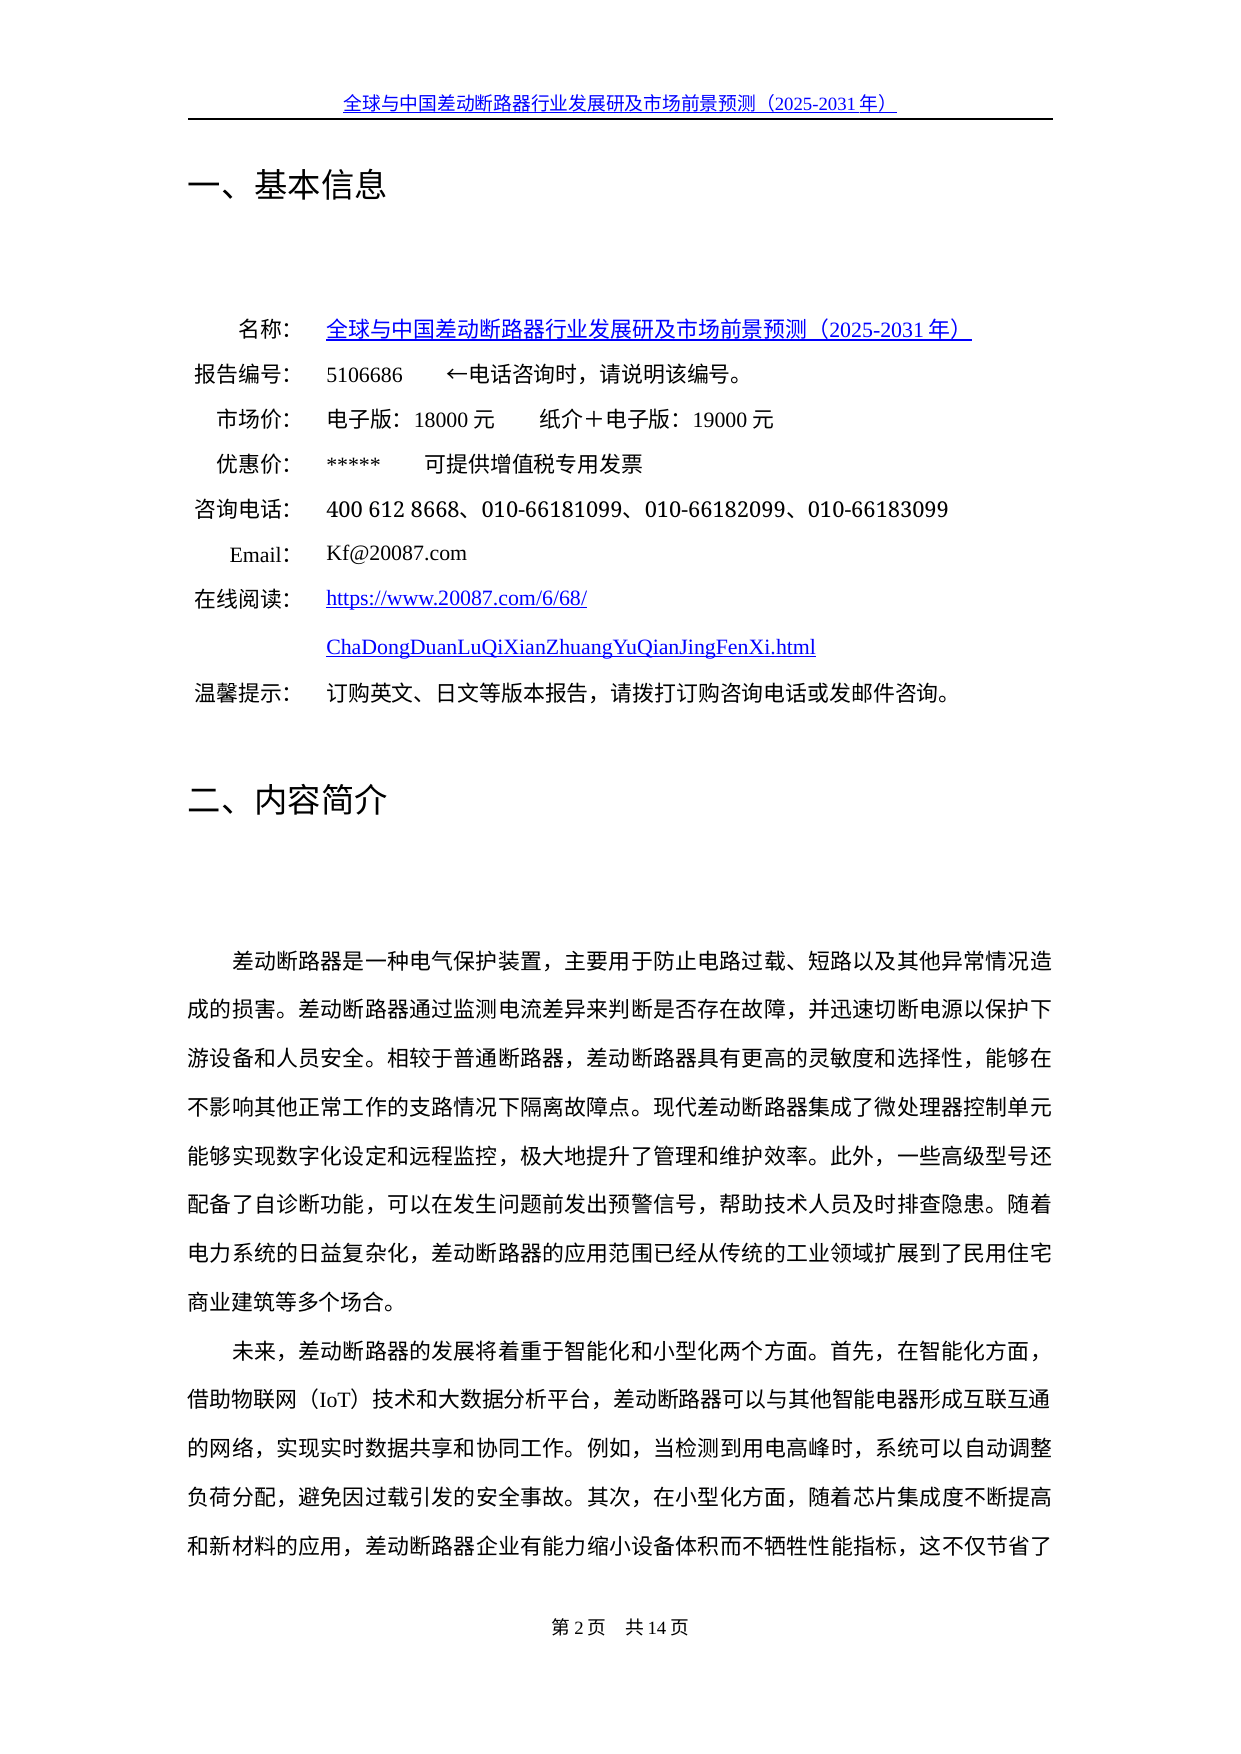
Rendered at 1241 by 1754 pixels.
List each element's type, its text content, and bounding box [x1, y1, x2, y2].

table_cell 5106686 ←电话咨询时，请说明该编号。 [315, 357, 1073, 402]
title 二、内容简介 [187, 766, 1053, 831]
table_cell ***** 可提供增值税专用发票 [315, 447, 1073, 492]
table_cell [315, 582, 1073, 675]
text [187, 943, 1053, 1561]
table_cell 报告编号： [167, 357, 315, 402]
table_header 全球与中国差动断路器行业发展研及市场前景预测（2025-2031年） [315, 312, 1073, 357]
table_cell 咨询电话： [167, 492, 315, 537]
table_cell 市场价： [167, 402, 315, 447]
table_cell 电子版：18000 元 纸介＋电子版：19000 元 [315, 402, 1073, 447]
table_cell Email： [167, 537, 315, 582]
table_cell 订购英文、日文等版本报告，请拨打订购咨询电话或发邮件咨询。 [315, 675, 1073, 720]
title 一、基本信息 [187, 150, 1053, 215]
table_cell 优惠价： [167, 447, 315, 492]
table_cell 在线阅读： [167, 582, 315, 675]
table_cell 温馨提示： [167, 675, 315, 720]
table_cell Kf@20087.com [315, 537, 1073, 582]
table_cell 400 612 8668、010-66181099、010-66182099、010-66183099 [315, 492, 1073, 537]
table_header 名称： [167, 312, 315, 357]
